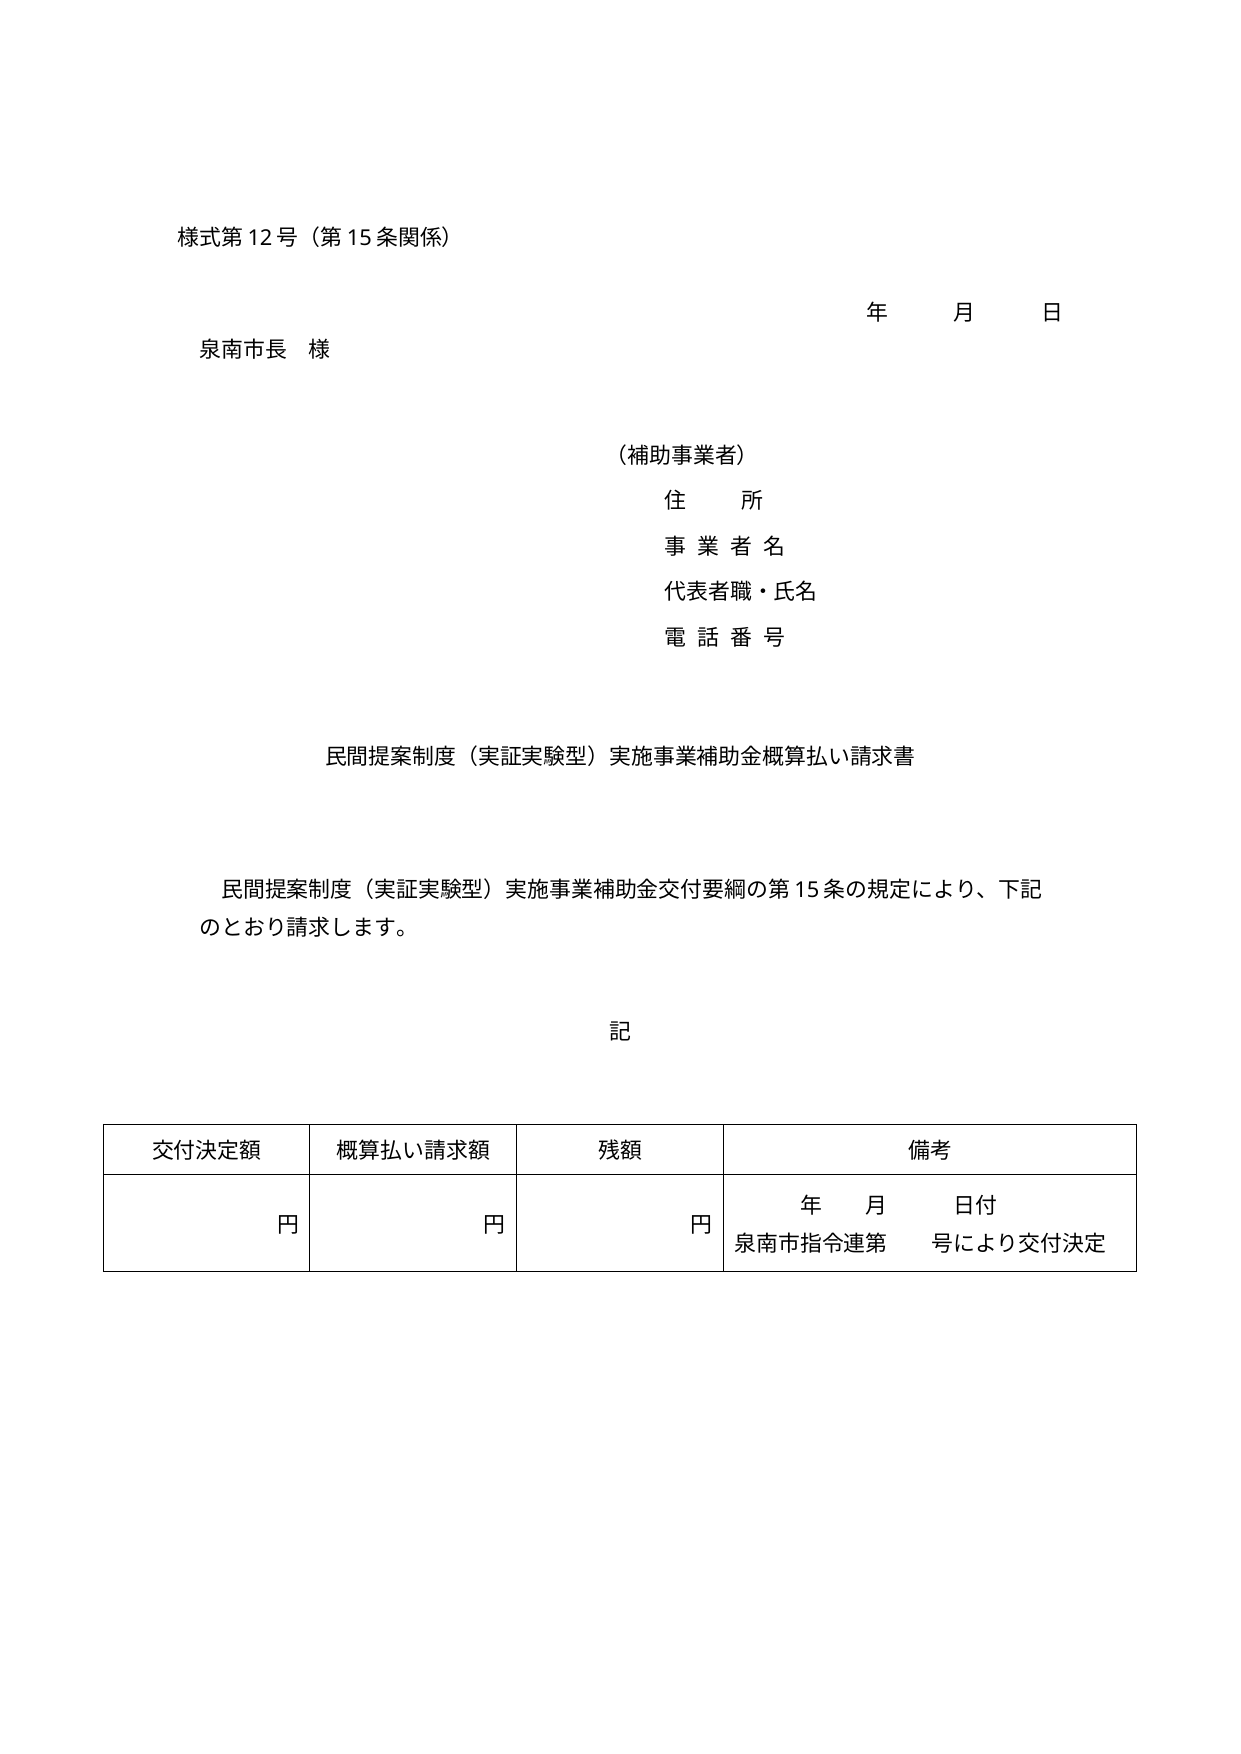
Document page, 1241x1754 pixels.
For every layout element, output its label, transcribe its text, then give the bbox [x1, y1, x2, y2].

table_cell 円 [104, 1175, 309, 1271]
table_cell 円 [517, 1175, 723, 1271]
text 様式第12号（第15条関係） [177, 217, 1063, 254]
text 年 月 日 [177, 292, 1063, 329]
table_header 残額 [517, 1125, 723, 1174]
table_header 概算払い請求額 [310, 1125, 516, 1174]
table_cell 円 [310, 1175, 516, 1271]
table_header 備考 [724, 1125, 1136, 1174]
text 記 [177, 1011, 1063, 1049]
text 民間提案制度（実証実験型）実施事業補助金概算払い請求書 [177, 736, 1063, 774]
table_cell 年 月 日付 泉南市指令連第 号により交付決定 [724, 1175, 1136, 1271]
text 民間提案制度（実証実験型）実施事業補助金交付要綱の第15条の規定により、下記のとおり請求します。 [199, 869, 1063, 944]
text 住所 [664, 480, 993, 518]
table_header 交付決定額 [104, 1125, 309, 1174]
text 泉南市長 様 [177, 329, 1063, 367]
text 代表者職・氏名 [664, 571, 993, 609]
text （補助事業者） [605, 435, 971, 472]
text 事業者名 [664, 526, 993, 563]
text 電話番号 [664, 617, 993, 654]
